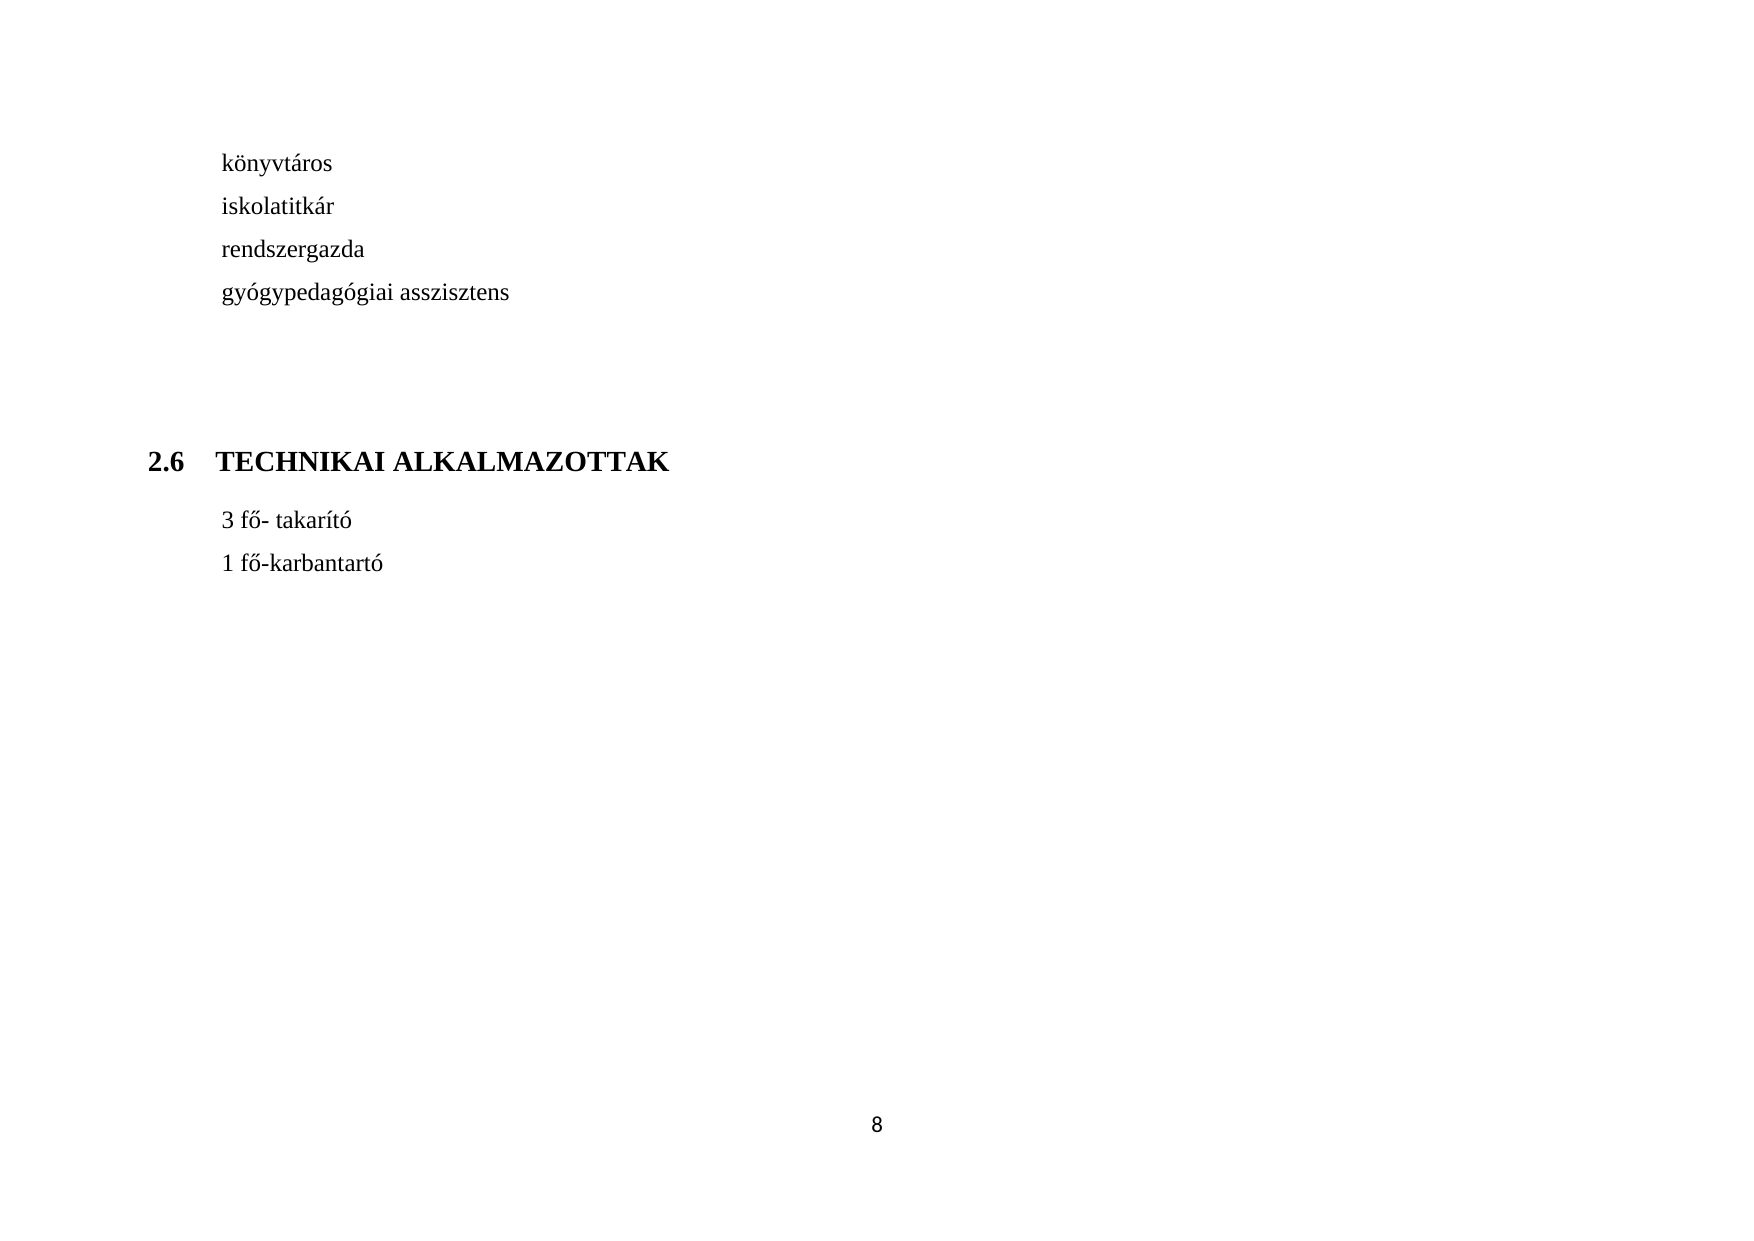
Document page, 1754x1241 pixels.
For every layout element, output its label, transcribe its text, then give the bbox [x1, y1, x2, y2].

list könyvtáros [221, 148, 1606, 176]
list rendszergazda [221, 234, 1606, 263]
list iskolatitkár [221, 191, 1606, 219]
subtitle 2.6 TECHNIKAI ALKALMAZOTTAK [148, 444, 1606, 477]
list 1 fő-karbantartó [221, 548, 1606, 577]
list gyógypedagógiai asszisztens [221, 277, 1606, 306]
list 3 fő- takarító [221, 505, 1606, 534]
